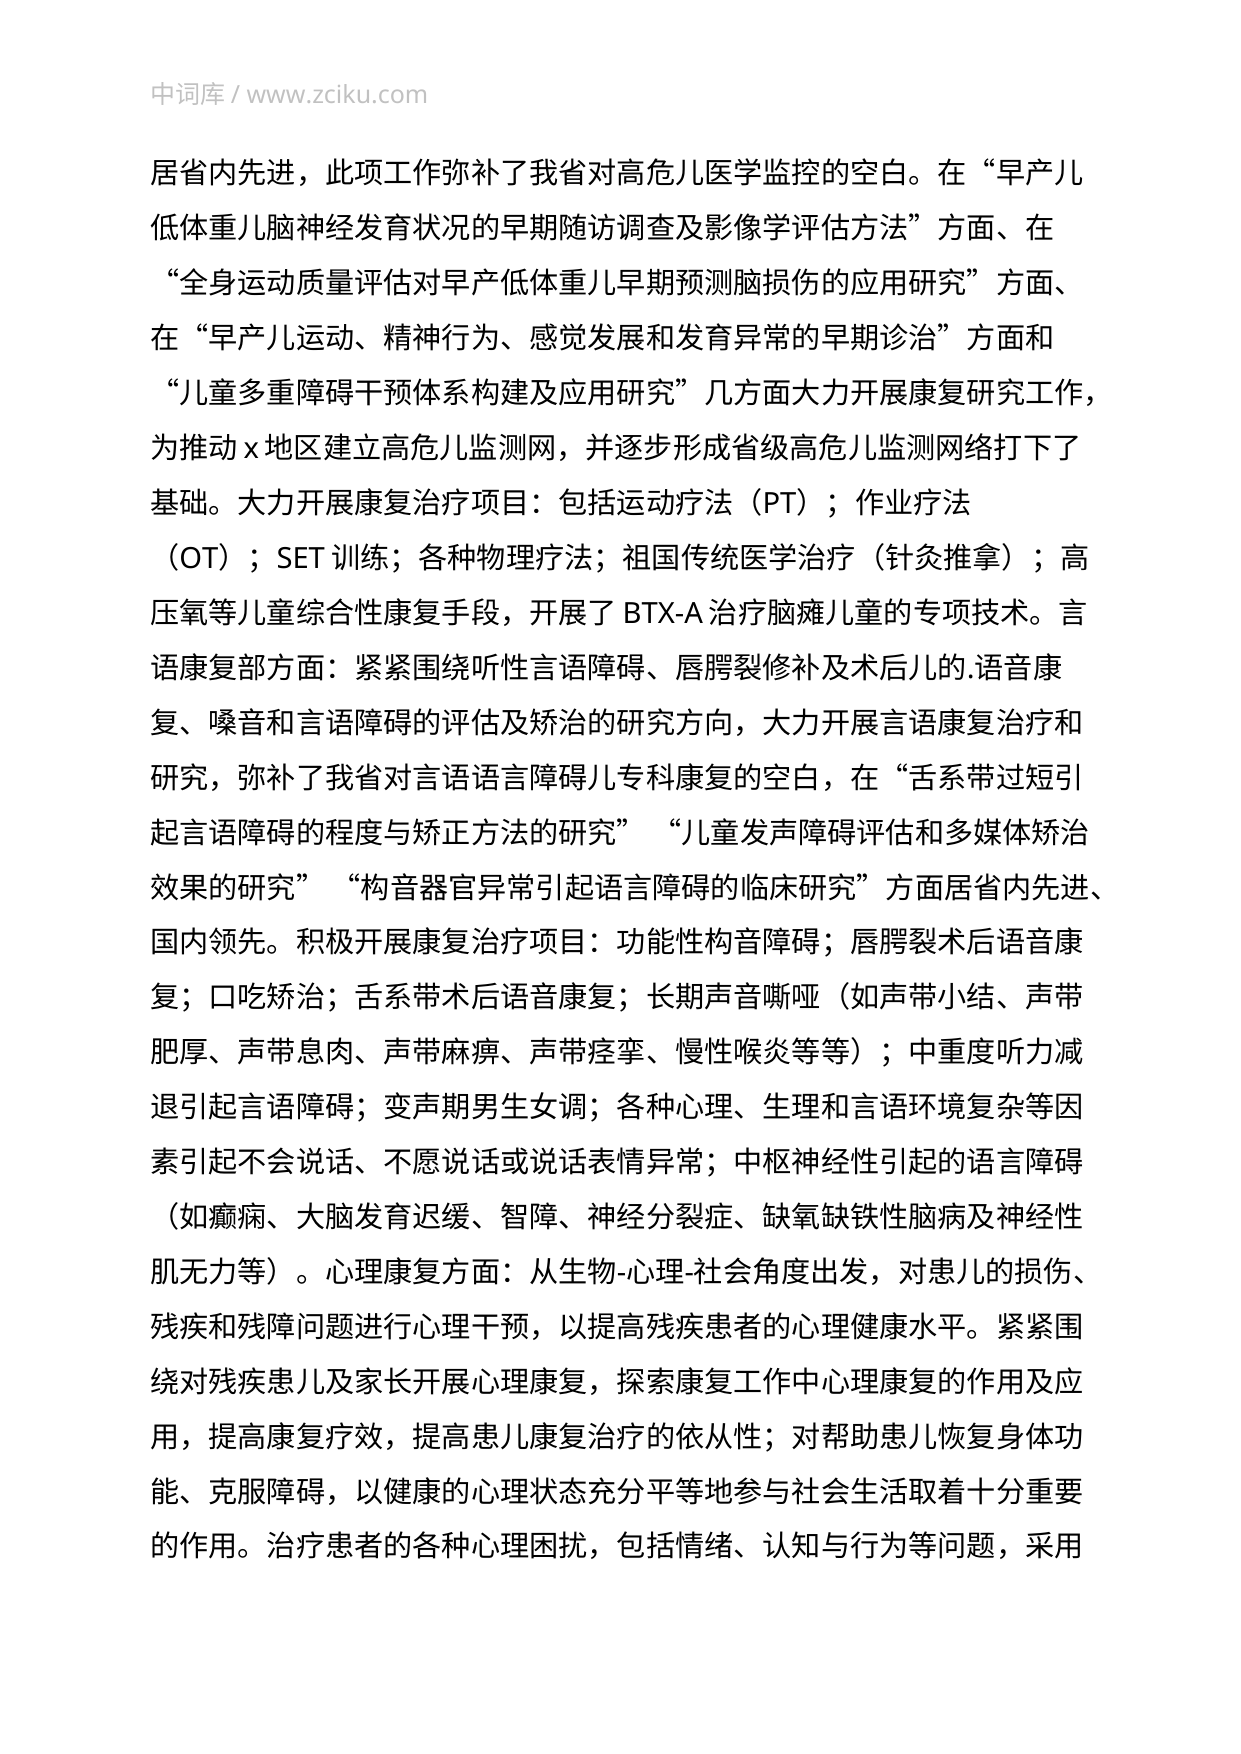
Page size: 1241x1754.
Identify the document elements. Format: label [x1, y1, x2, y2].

text [150, 150, 1090, 1565]
